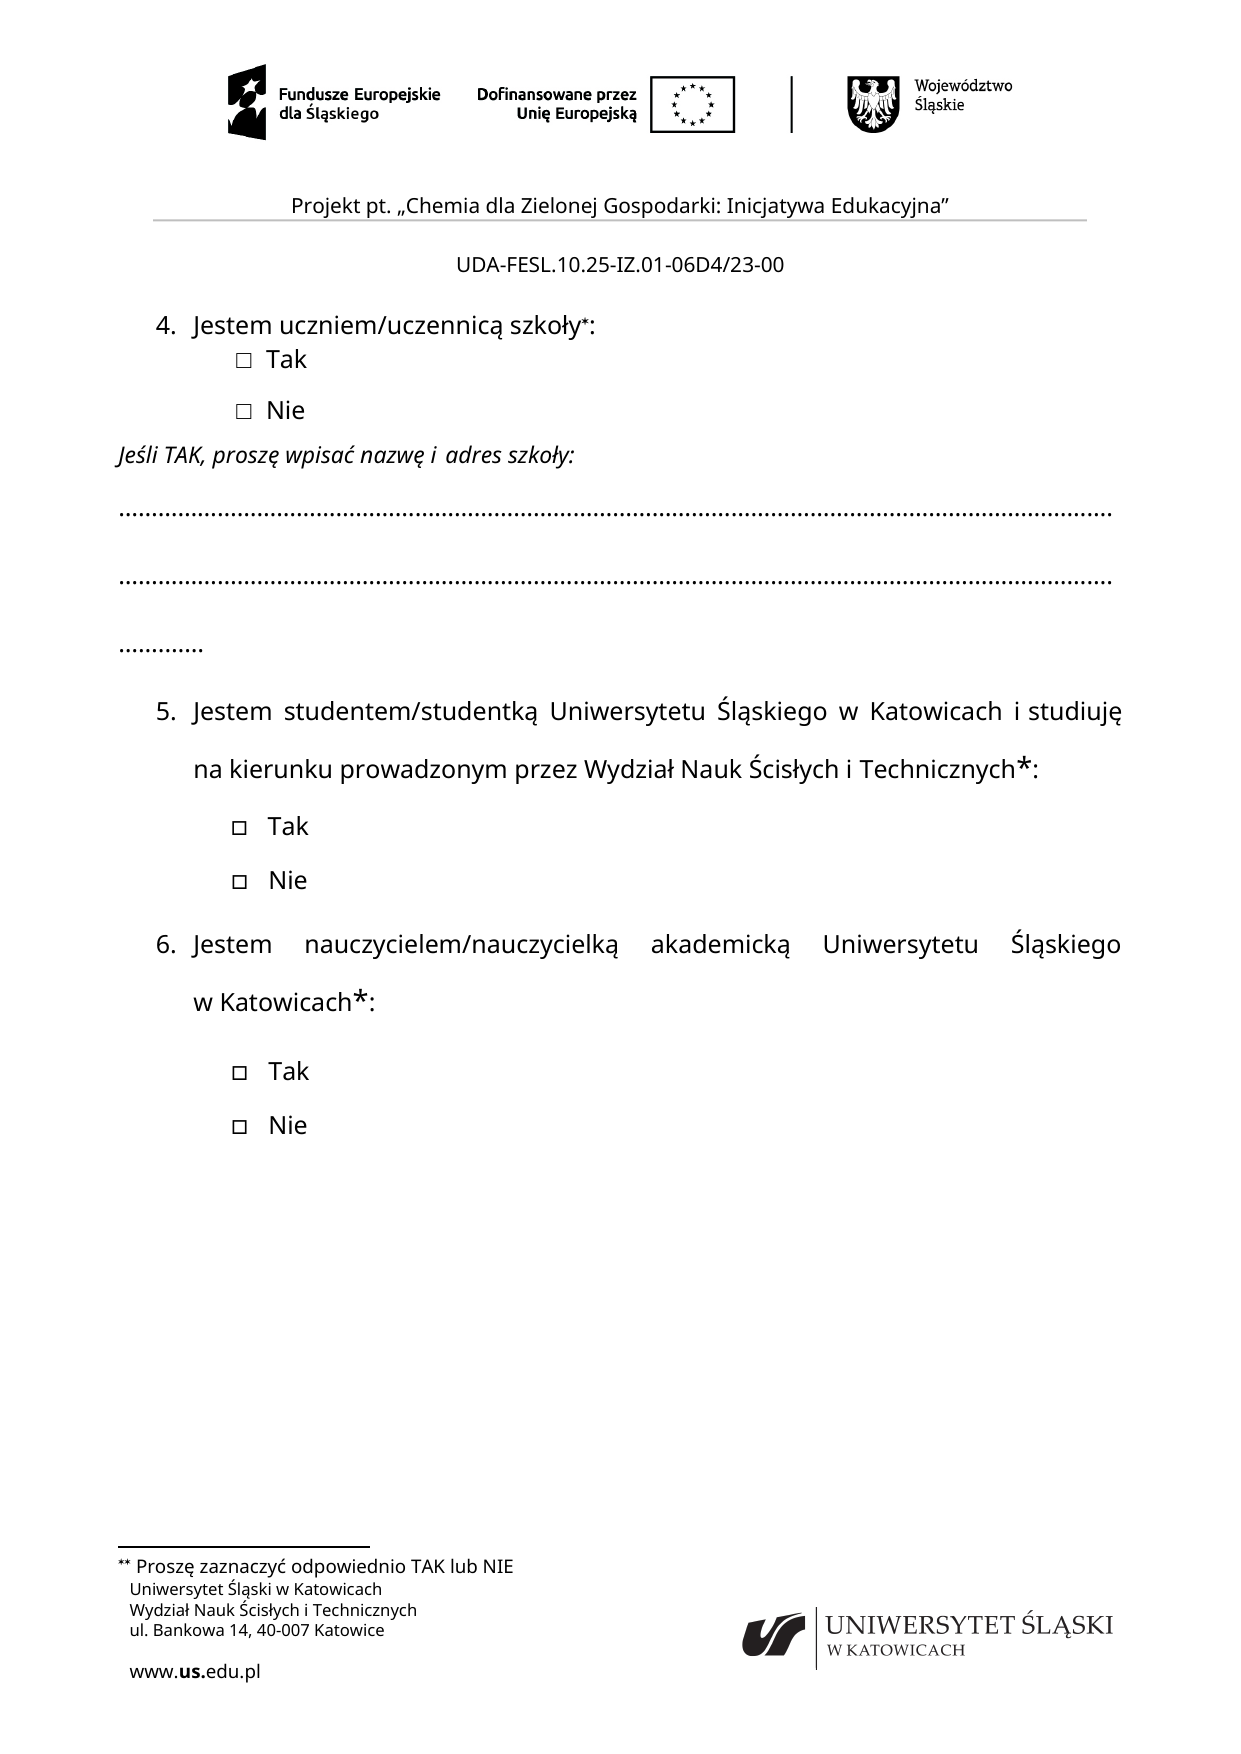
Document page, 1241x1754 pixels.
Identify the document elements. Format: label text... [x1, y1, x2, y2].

list Jestem studentem/studentką Uniwersytetu Śląskiego w Katowicach i studiuję na kierunku prowadzonym przez Wydział Nauk Ścisłych i Technicznych*: [156, 694, 1122, 787]
list □ Tak [236, 342, 1122, 376]
list Tak [231, 1052, 1122, 1088]
picture [740, 1607, 1113, 1670]
list Nie [231, 861, 1122, 896]
text Jeśli TAK, proszę wpisać nazwę i adres szkoły: [118, 439, 1122, 470]
text …………………………………………………………………………………………………………………………………….…………………………………………………………………………………………………………………………………….…….…… [118, 489, 1122, 660]
list □ Nie [236, 393, 1122, 427]
list Nie [231, 1106, 1122, 1142]
list Jestem nauczycielem/nauczycielką akademicką Uniwersytetu Śląskiego w Katowicach*: [156, 927, 1122, 1020]
list Tak [230, 807, 1122, 843]
picture [208, 44, 1032, 160]
list Jestem uczniem/uczennicą szkoły: [156, 307, 1122, 342]
